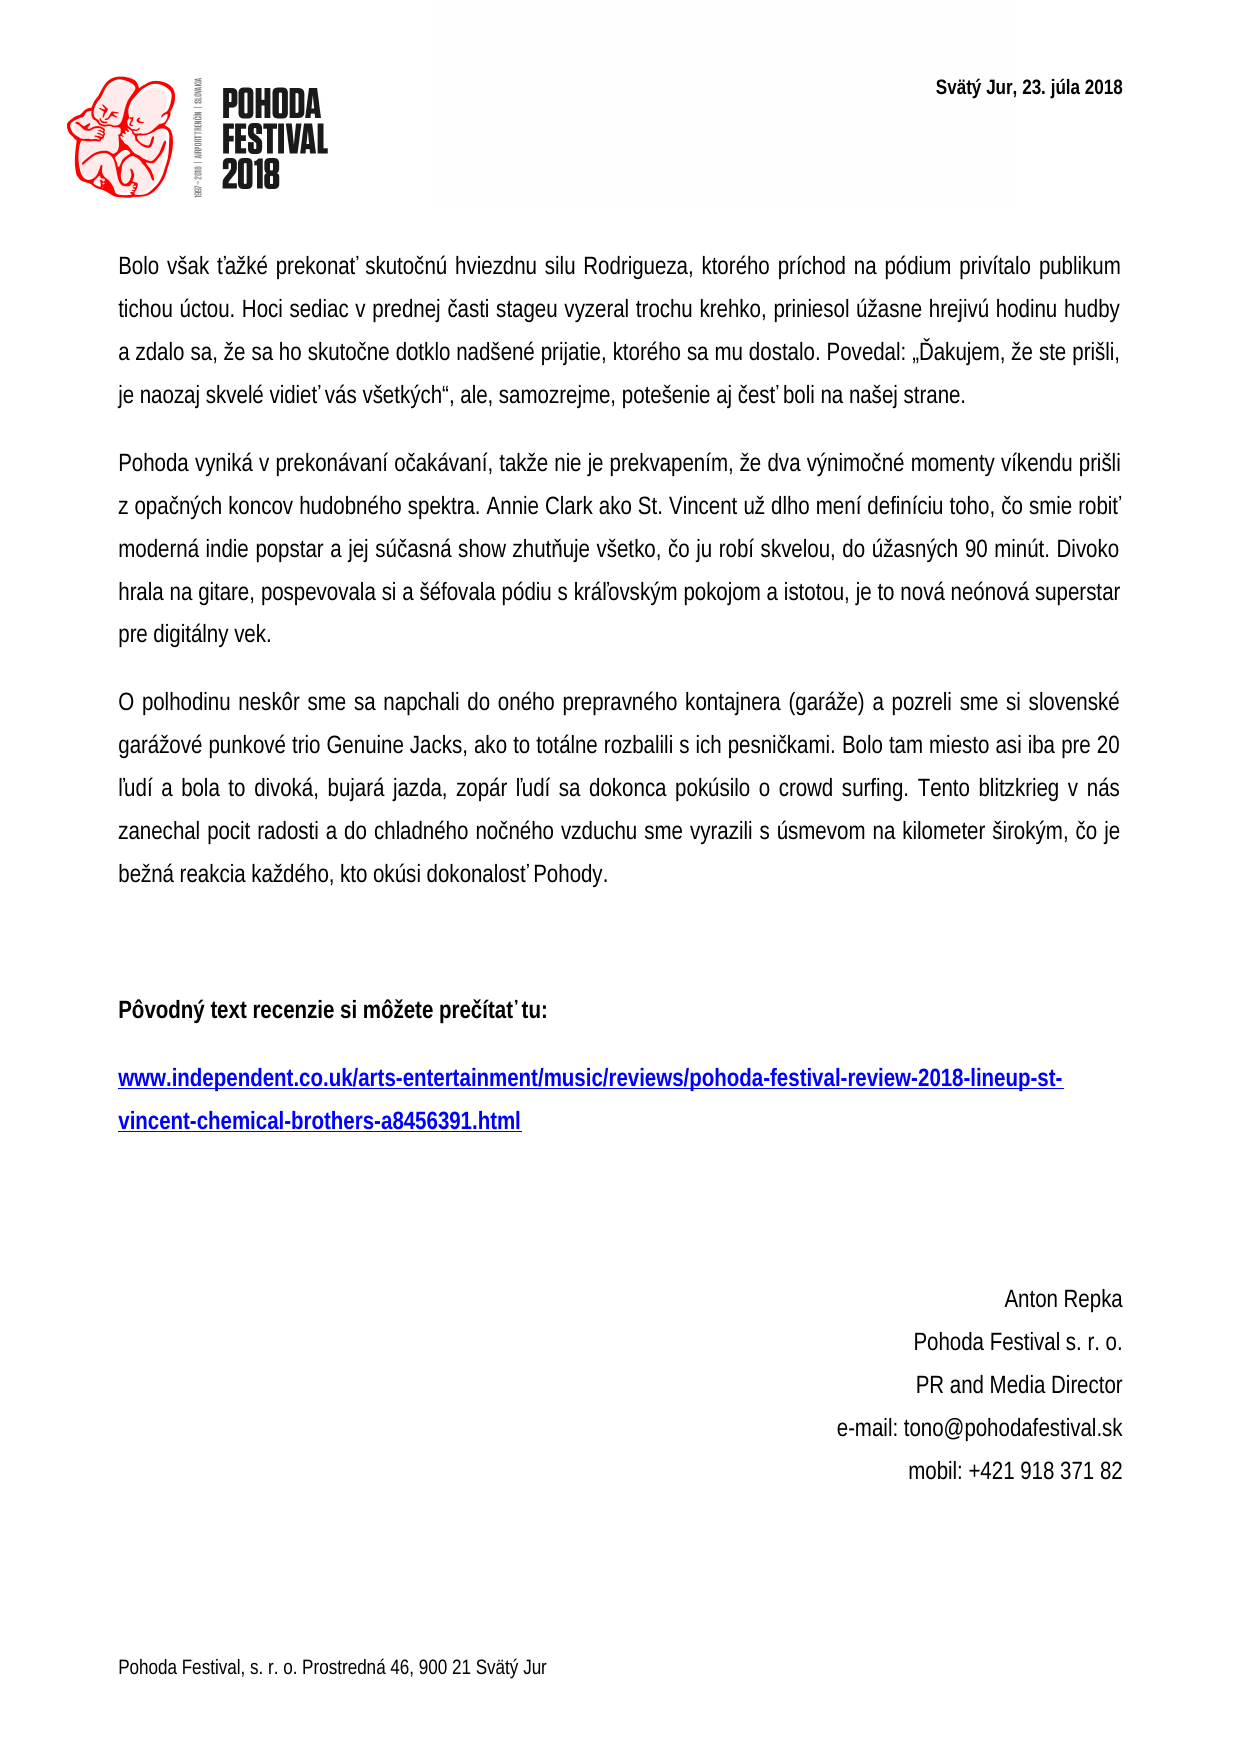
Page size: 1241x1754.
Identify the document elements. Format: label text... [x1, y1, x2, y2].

text PR and Media Director [118, 1370, 1123, 1399]
text Anton Repka [118, 1284, 1123, 1313]
text mobil: +421 918 371 82 [118, 1456, 1123, 1485]
picture [12, 0, 1017, 241]
text O polhodinu neskôr sme sa napchali do oného prepravného kontajnera (garáže) a pozreli sme si slovenské garážové punkové trio Genuine Jacks, ako to totálne rozbalili s ich pesničkami. Bolo tam miesto asi iba pre 20 ľudí a bola to divoká, bujará jazda, zopár ľudí sa dokonca pokúsilo o crowd surfing. Tento blitzkrieg v nás zanechal pocit radosti a do chladného nočného vzduchu sme vyrazili s úsmevom na kilometer širokým, čo je bežná reakcia každého, kto okúsi dokonalosť Pohody. [118, 687, 1123, 888]
text e-mail: tono@pohodafestival.sk [118, 1413, 1123, 1442]
text www.independent.co.uk/arts-entertainment/music/reviews/pohoda-festival-review-2018-lineup-st-vincent-chemical-brothers-a8456391.html [118, 1063, 1123, 1134]
text Pôvodný text recenzie si môžete prečítať tu: [118, 995, 1123, 1023]
text Pohoda vyniká v prekonávaní očakávaní, takže nie je prekvapením, že dva výnimočné momenty víkendu prišli z opačných koncov hudobného spektra. Annie Clark ako St. Vincent už dlho mení definíciu toho, čo smie robiť moderná indie popstar a jej súčasná show zhutňuje všetko, čo ju robí skvelou, do úžasných 90 minút. Divoko hrala na gitare, pospevovala si a šéfovala pódiu s kráľovským pokojom a istotou, je to nová neónová superstar pre digitálny vek. [118, 448, 1123, 648]
text Bolo však ťažké prekonať skutočnú hviezdnu silu Rodrigueza, ktorého príchod na pódium privítalo publikum tichou úctou. Hoci sediac v prednej časti stageu vyzeral trochu krehko, priniesol úžasne hrejivú hodinu hudby a zdalo sa, že sa ho skutočne dotklo nadšené prijatie, ktorého sa mu dostalo. Povedal: „Ďakujem, že ste prišli, je naozaj skvelé vidieť vás všetkých“, ale, samozrejme, potešenie aj česť boli na našej strane. [118, 251, 1123, 408]
text Pohoda Festival s. r. o. [118, 1327, 1123, 1356]
